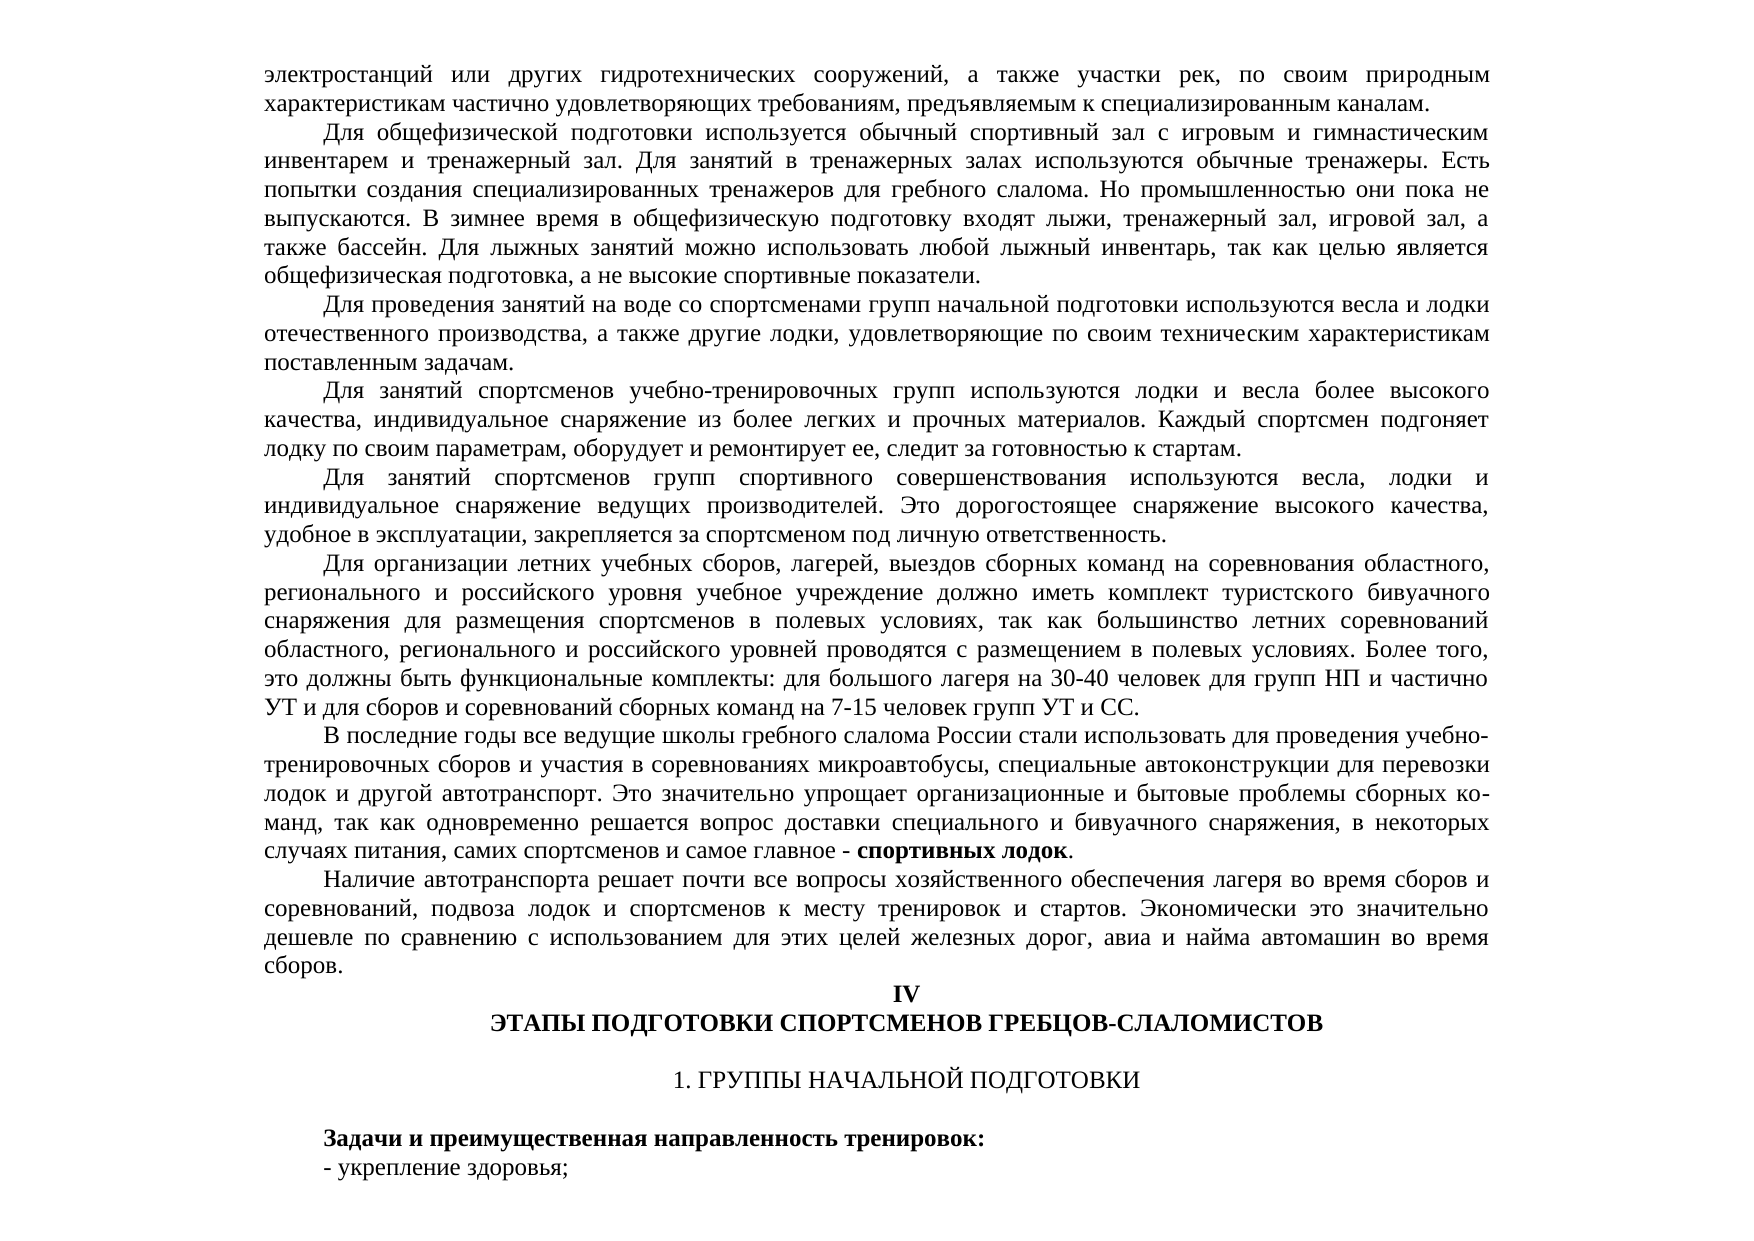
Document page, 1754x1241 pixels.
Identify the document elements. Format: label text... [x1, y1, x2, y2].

text Для организации летних учебных сборов, лагерей, выездов сборных команд на соревнования областного, регионального и российского уровня учебное учреждение должно иметь комплект туристского бивуачного снаряжения для размещения спортсменов в полевых условиях, так как большинство летних соревнований областного, регионального и российского уровней проводятся с размещением в полевых условиях. Более того, это должны быть функциональные комплекты: для большого лагеря на 30-40 человек для групп НП и частично УТ и для сборов и соревнований сборных команд на 7-15 человек групп УТ и СС. [264, 548, 1490, 720]
text Наличие автотранспорта решает почти все вопросы хозяйственного обеспечения лагеря во время сборов и соревнований, подвоза лодок и спортсменов к месту тренировок и стартов. Экономически это значительно дешевле по сравнению с использованием для этих целей железных дорог, авиа и найма автомашин во время сборов. [264, 864, 1490, 979]
text - укрепление здоровья; [264, 1152, 1490, 1180]
text В последние годы все ведущие школы гребного слалома России стали использовать для проведения учебно-тренировочных сборов и участия в соревнованиях микроавтобусы, специальные автоконструкции для перевозки лодок и другой автотранспорт. Это значительно упрощает организационные и бытовые проблемы сборных команд, так как одновременно решается вопрос доставки специального и бивуачного снаряжения, в некоторых случаях питания, самих спортсменов и самое главное - спортивных лодок. [264, 720, 1490, 864]
text Для проведения занятий на воде со спортсменами групп начальной подготовки используются весла и лодки отечественного производства, а также другие лодки, удовлетворяющие по своим техническим характеристикам поставленным задачам. [264, 289, 1490, 375]
text IV [264, 979, 1490, 1008]
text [264, 59, 1490, 117]
text Задачи и преимущественная направленность тренировок: [264, 1123, 1490, 1152]
text Для общефизической подготовки используется обычный спортивный зал с игровым и гимнастическим инвентарем и тренажерный зал. Для занятий в тренажерных залах используются обычные тренажеры. Есть попытки создания специализированных тренажеров для гребного слалома. Но промышленностью они пока не выпускаются. В зимнее время в общефизическую подготовку входят лыжи, тренажерный зал, игровой зал, а также бассейн. Для лыжных занятий можно использовать любой лыжный инвентарь, так как целью является общефизическая подготовка, а не высокие спортивные показатели. [264, 117, 1490, 289]
text Для занятий спортсменов учебно-тренировочных групп используются лодки и весла более высокого качества, индивидуальное снаряжение из более легких и прочных материалов. Каждый спортсмен подгоняет лодку по своим параметрам, оборудует и ремонтирует ее, следит за готовностью к стартам. [264, 375, 1490, 462]
text ЭТАПЫ ПОДГОТОВКИ СПОРТСМЕНОВ ГРЕБЦОВ-СЛАЛОМИСТОВ [264, 1008, 1490, 1037]
text 1. ГРУППЫ НАЧАЛЬНОЙ ПОДГОТОВКИ [264, 1065, 1490, 1094]
text Для занятий спортсменов групп спортивного совершенствования используются весла, лодки и индивидуальное снаряжение ведущих производителей. Это дорогостоящее снаряжение высокого качества, удобное в эксплуатации, закрепляется за спортсменом под личную ответственность. [264, 462, 1490, 548]
